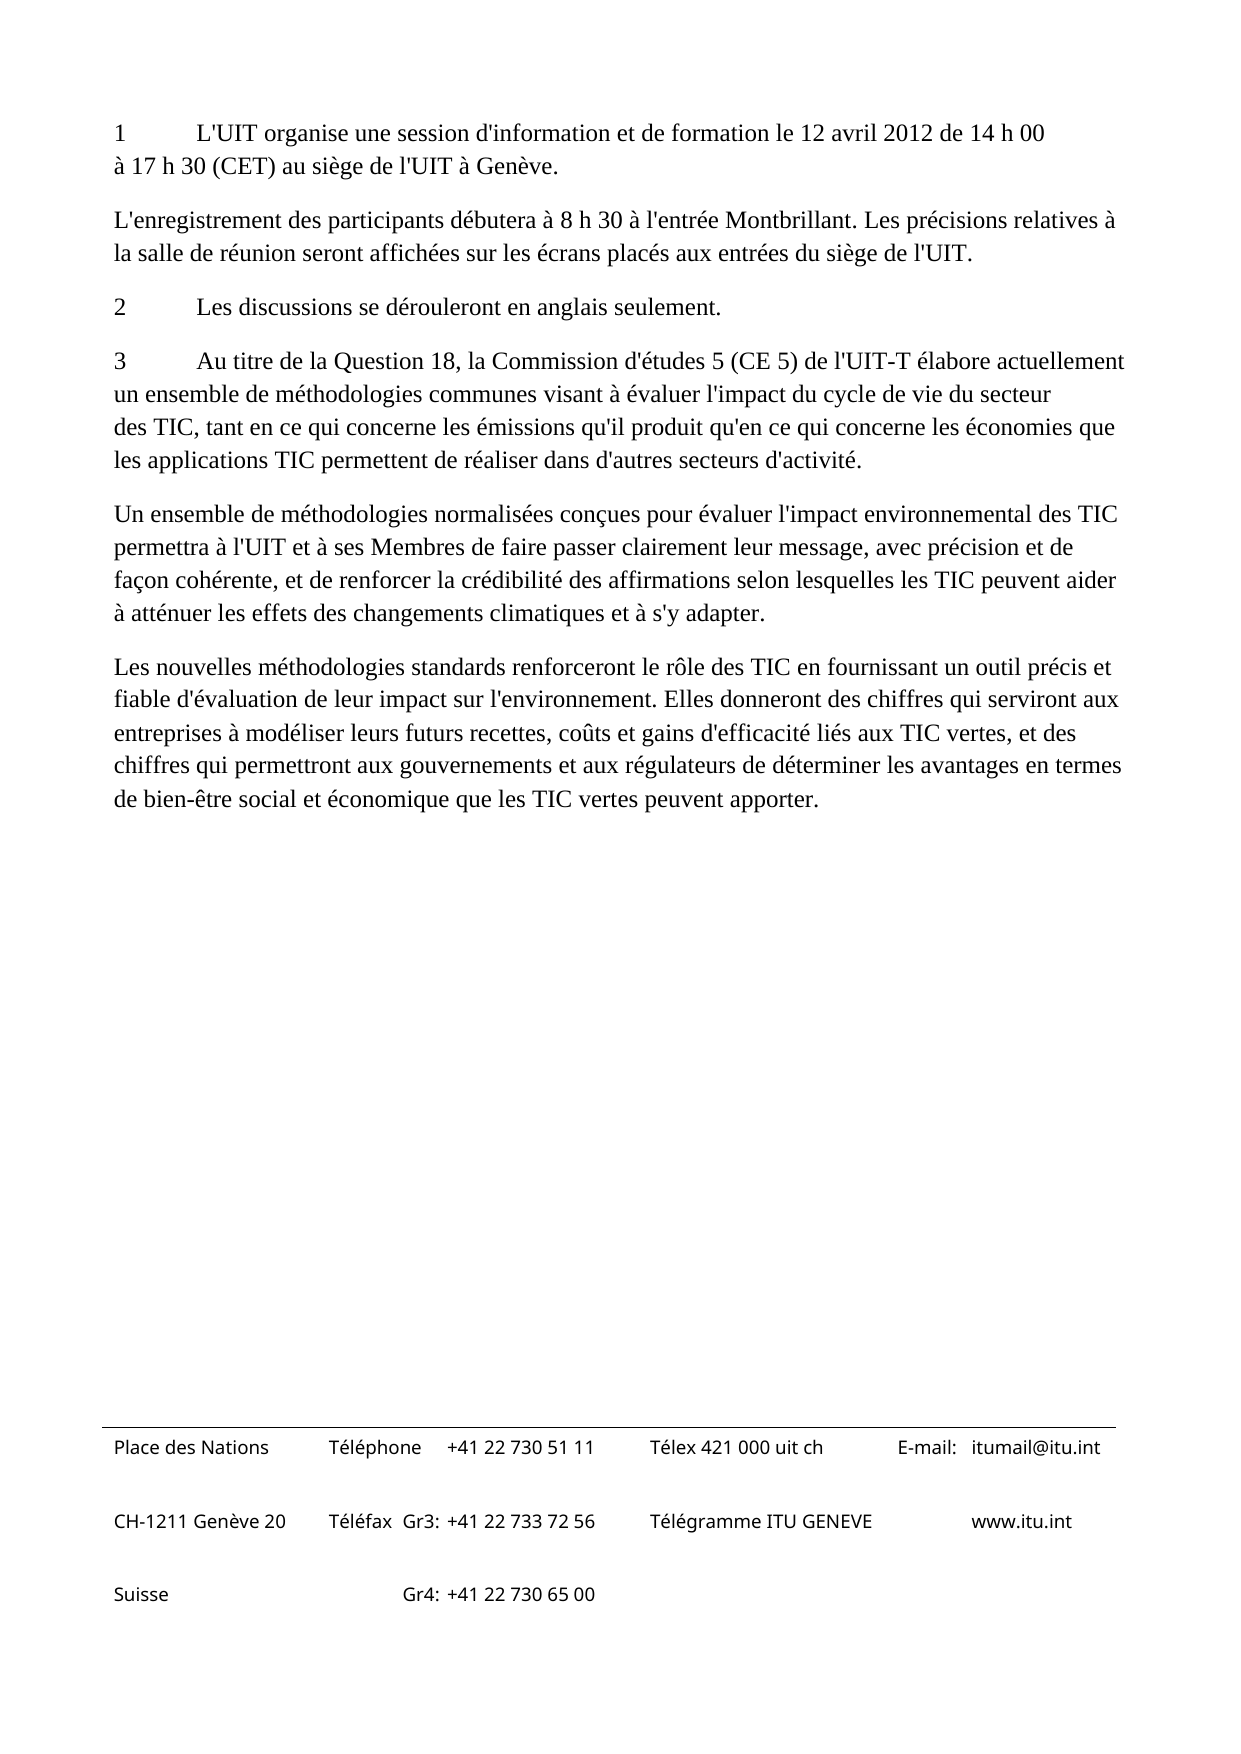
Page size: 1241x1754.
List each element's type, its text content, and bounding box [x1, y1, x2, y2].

text Les nouvelles méthodologies standards renforceront le rôle des TIC en fournissant un outil précis et fiable d'évaluation de leur impact sur l'environnement. Elles donneront des chiffres qui serviront aux entreprises à modéliser leurs futurs recettes, coûts et gains d'efficacité liés aux TIC vertes, et des chiffres qui permettront aux gouvernements et aux régulateurs de déterminer les avantages en termes de bien-être social et économique que les TIC vertes peuvent apporter. [113, 652, 1127, 812]
text 2 Les discussions se dérouleront en anglais seulement. [113, 292, 1127, 321]
text Un ensemble de méthodologies normalisées conçues pour évaluer l'impact environnemental des TIC permettra à l'UIT et à ses Membres de faire passer clairement leur message, avec précision et de façon cohérente, et de renforcer la crédibilité des affirmations selon lesquelles les TIC peuvent aider à atténuer les effets des changements climatiques et à s'y adapter. [113, 499, 1127, 626]
text 3 Au titre de la Question 18, la Commission d'études 5 (CE 5) de l'UIT-T élabore actuellement un ensemble de méthodologies communes visant à évaluer l'impact du cycle de vie du secteur des TIC, tant en ce qui concerne les émissions qu'il produit qu'en ce qui concerne les économies que les applications TIC permettent de réaliser dans d'autres secteurs d'activité. [113, 346, 1127, 473]
text L'enregistrement des participants débutera à 8 h 30 à l'entrée Montbrillant. Les précisions relatives à la salle de réunion seront affichées sur les écrans placés aux entrées du siège de l'UIT. [113, 205, 1127, 267]
text 1 L'UIT organise une session d'information et de formation le 12 avril 2012 de 14 h 00 à 17 h 30 (CET) au siège de l'UIT à Genève. [113, 118, 1127, 180]
